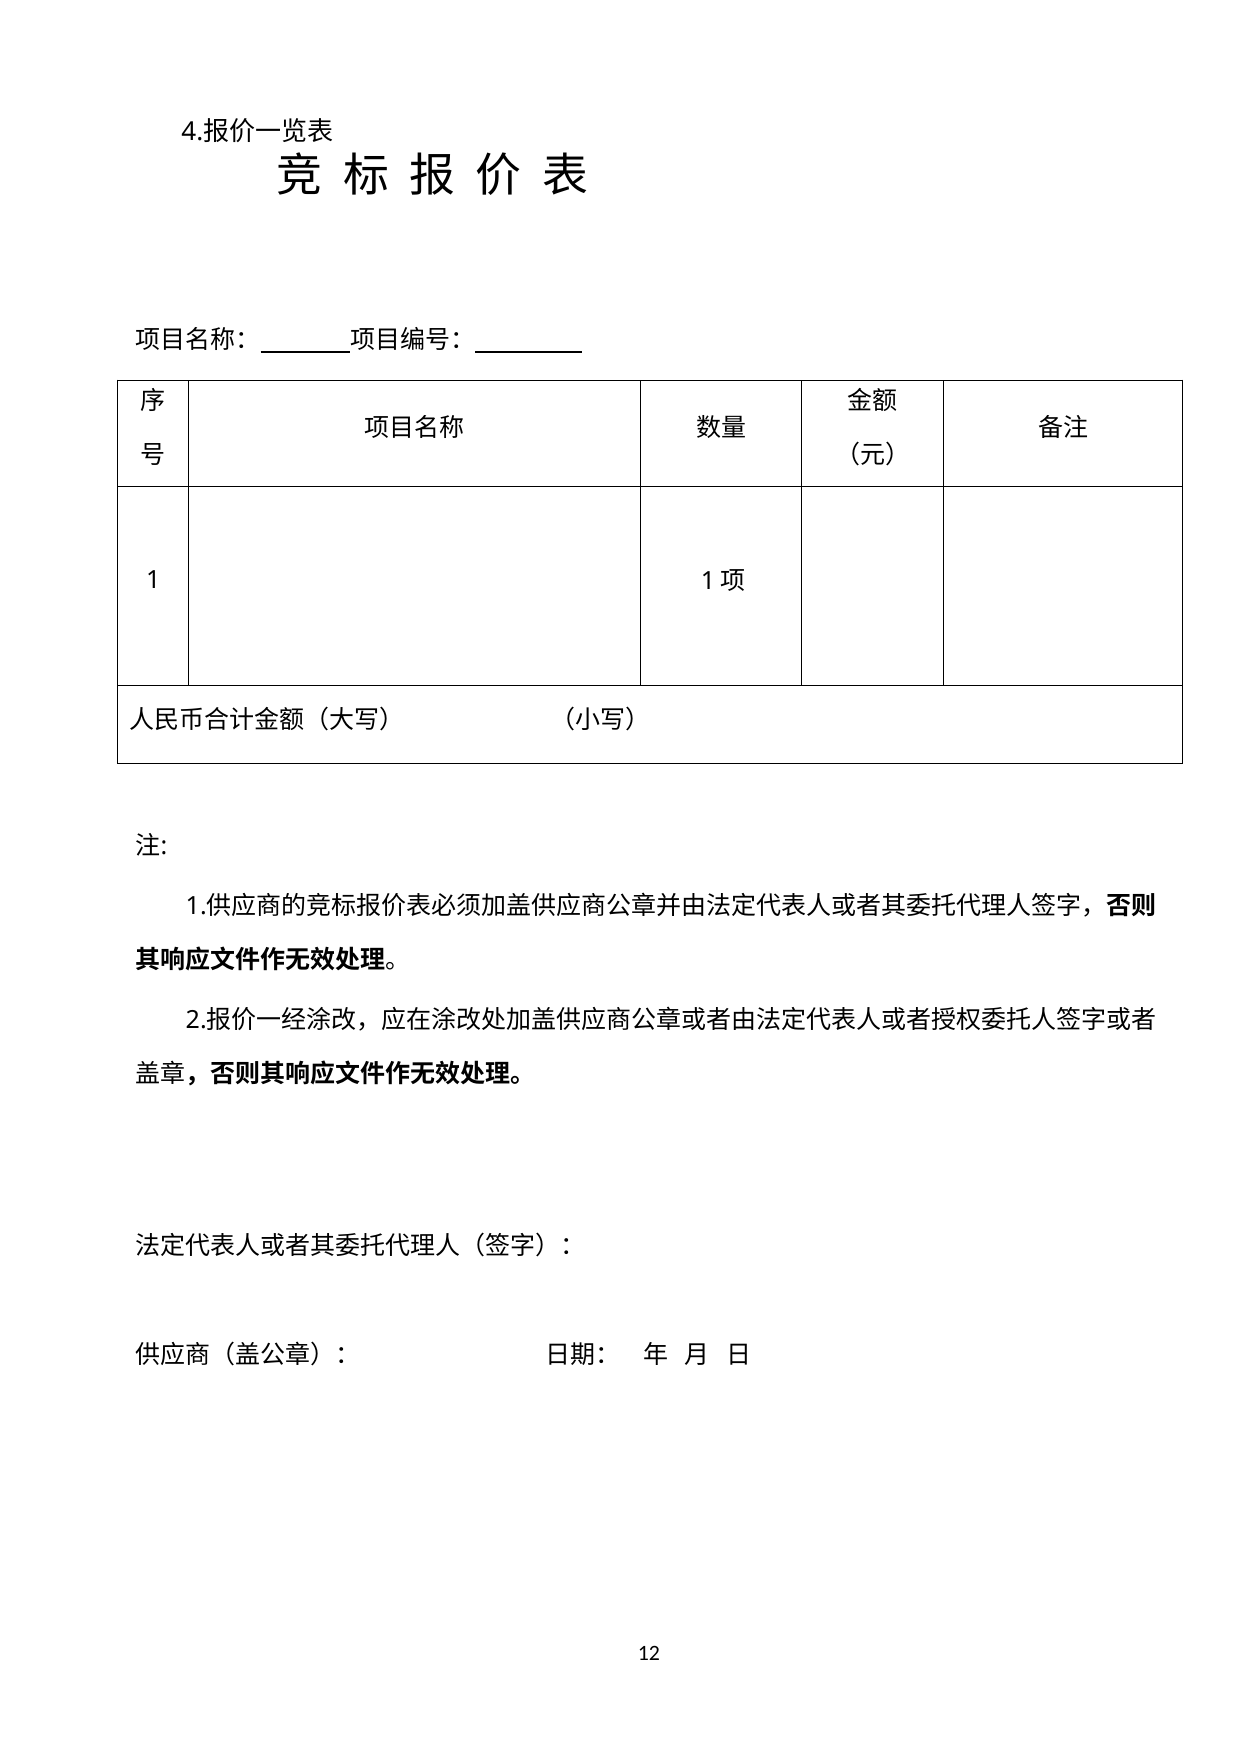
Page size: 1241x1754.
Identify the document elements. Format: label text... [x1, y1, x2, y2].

text 2.报价一经涂改，应在涂改处加盖供应商公章或者由法定代表人或者授权委托人签字或者盖章，否则其响应文件作无效处理。 [135, 999, 1165, 1090]
table_cell 1项 [641, 487, 801, 685]
text 4.报价一览表 [181, 110, 1165, 148]
text 项目名称： 项目编号： [135, 320, 1165, 356]
text 法定代表人或者其委托代理人（签字）： [135, 1226, 1240, 1262]
table_header 项目名称 [189, 381, 640, 486]
table_cell [189, 487, 640, 685]
table_header 备注 [944, 381, 1182, 486]
table_header 序号 [118, 381, 188, 486]
table_header 数量 [641, 381, 801, 486]
table_cell 人民币合计金额（大写） （小写） [118, 686, 1182, 763]
text 竞 标 报 价 表 [135, 148, 1165, 202]
text 1.供应商的竞标报价表必须加盖供应商公章并由法定代表人或者其委托代理人签字，否则其响应文件作无效处理。 [135, 885, 1165, 976]
table_cell 1 [118, 487, 188, 685]
table_header 金额（元） [802, 381, 943, 486]
text 注: [135, 826, 1165, 862]
table_cell [944, 487, 1182, 685]
text 供应商（盖公章）： 日期： 年 月 日 [135, 1331, 1165, 1372]
table_cell [802, 487, 943, 685]
